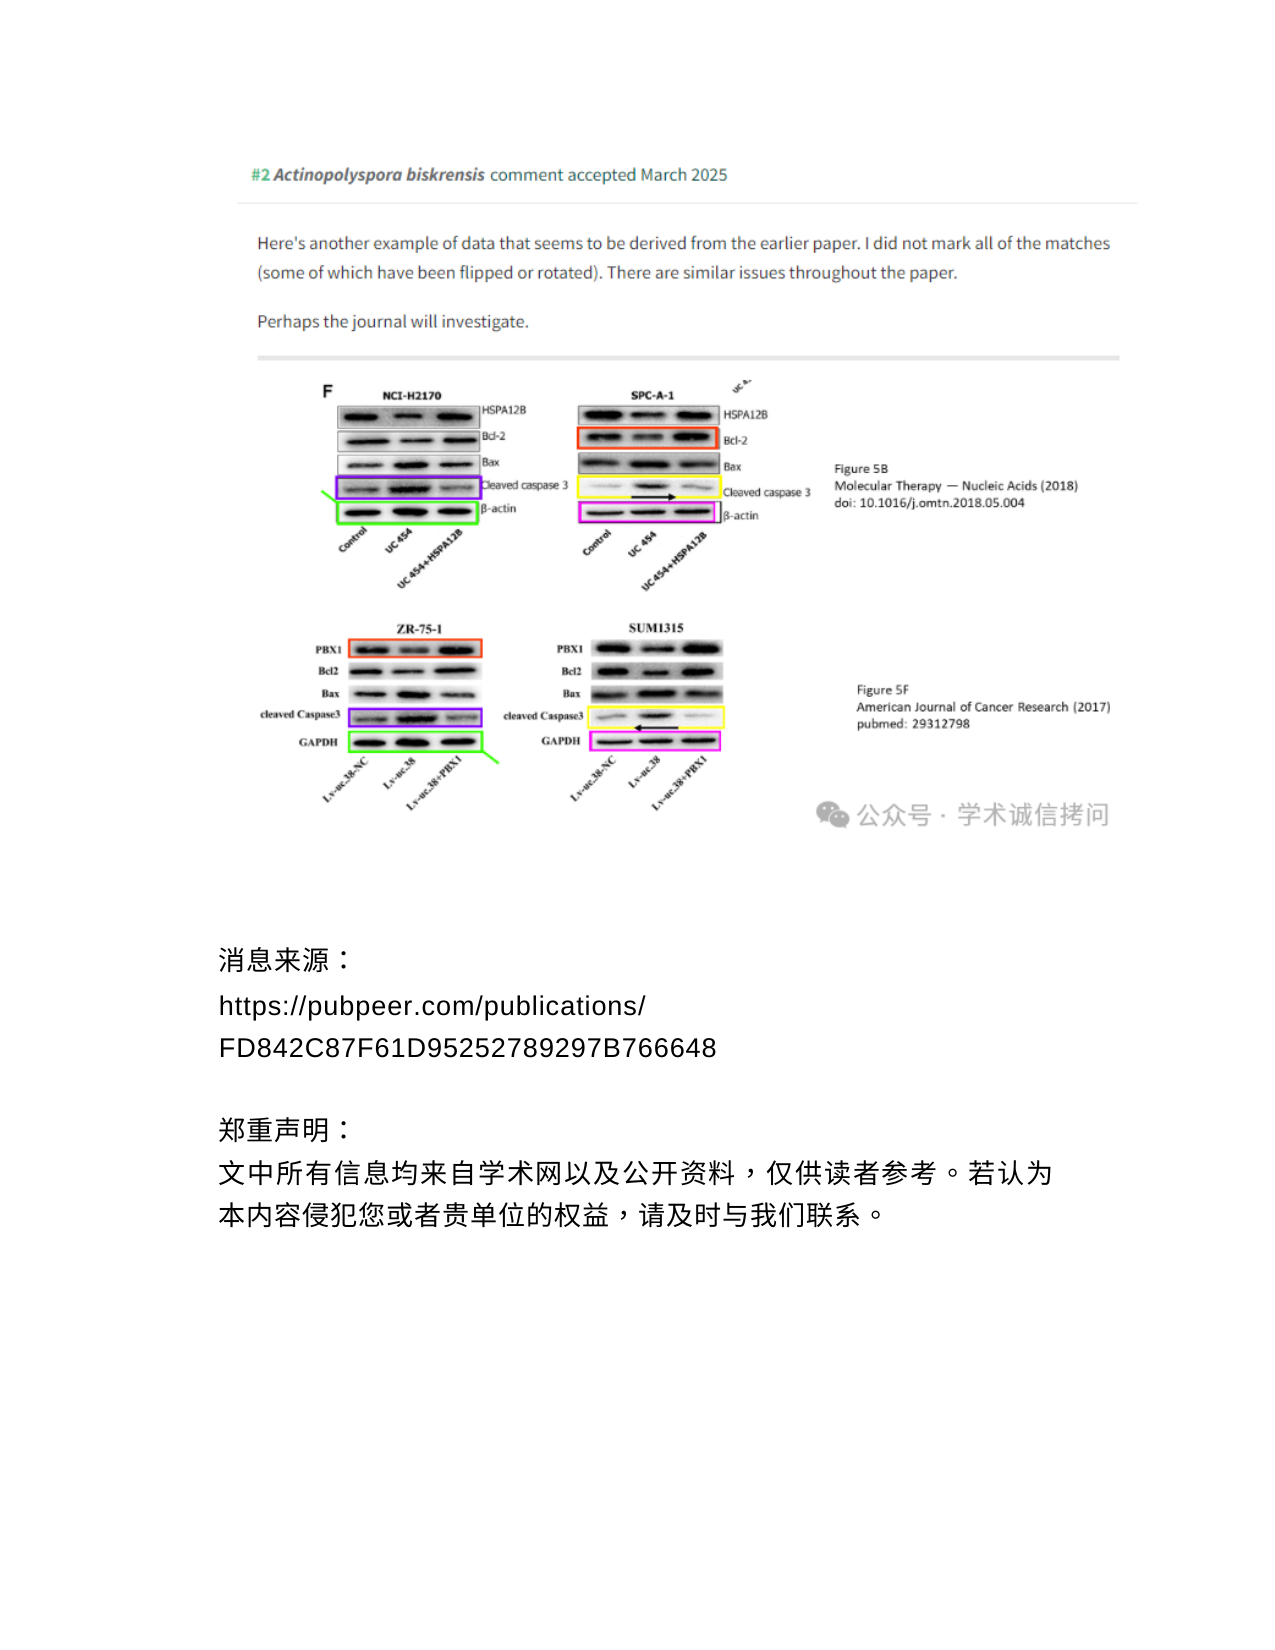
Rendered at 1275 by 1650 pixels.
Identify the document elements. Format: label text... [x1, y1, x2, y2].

text 文中所有信息均来自学术网以及公开资料，仅供读者参考。若认为本内容侵犯您或者贵单位的权益，请及时与我们联系。 [219, 1148, 1056, 1233]
text https://pubpeer.com/publications/FD842C87F61D95252789297B766648 [219, 978, 1056, 1063]
text 消息来源： [219, 936, 1056, 978]
text 郑重声明： [219, 1106, 1056, 1148]
picture [237, 150, 1138, 851]
